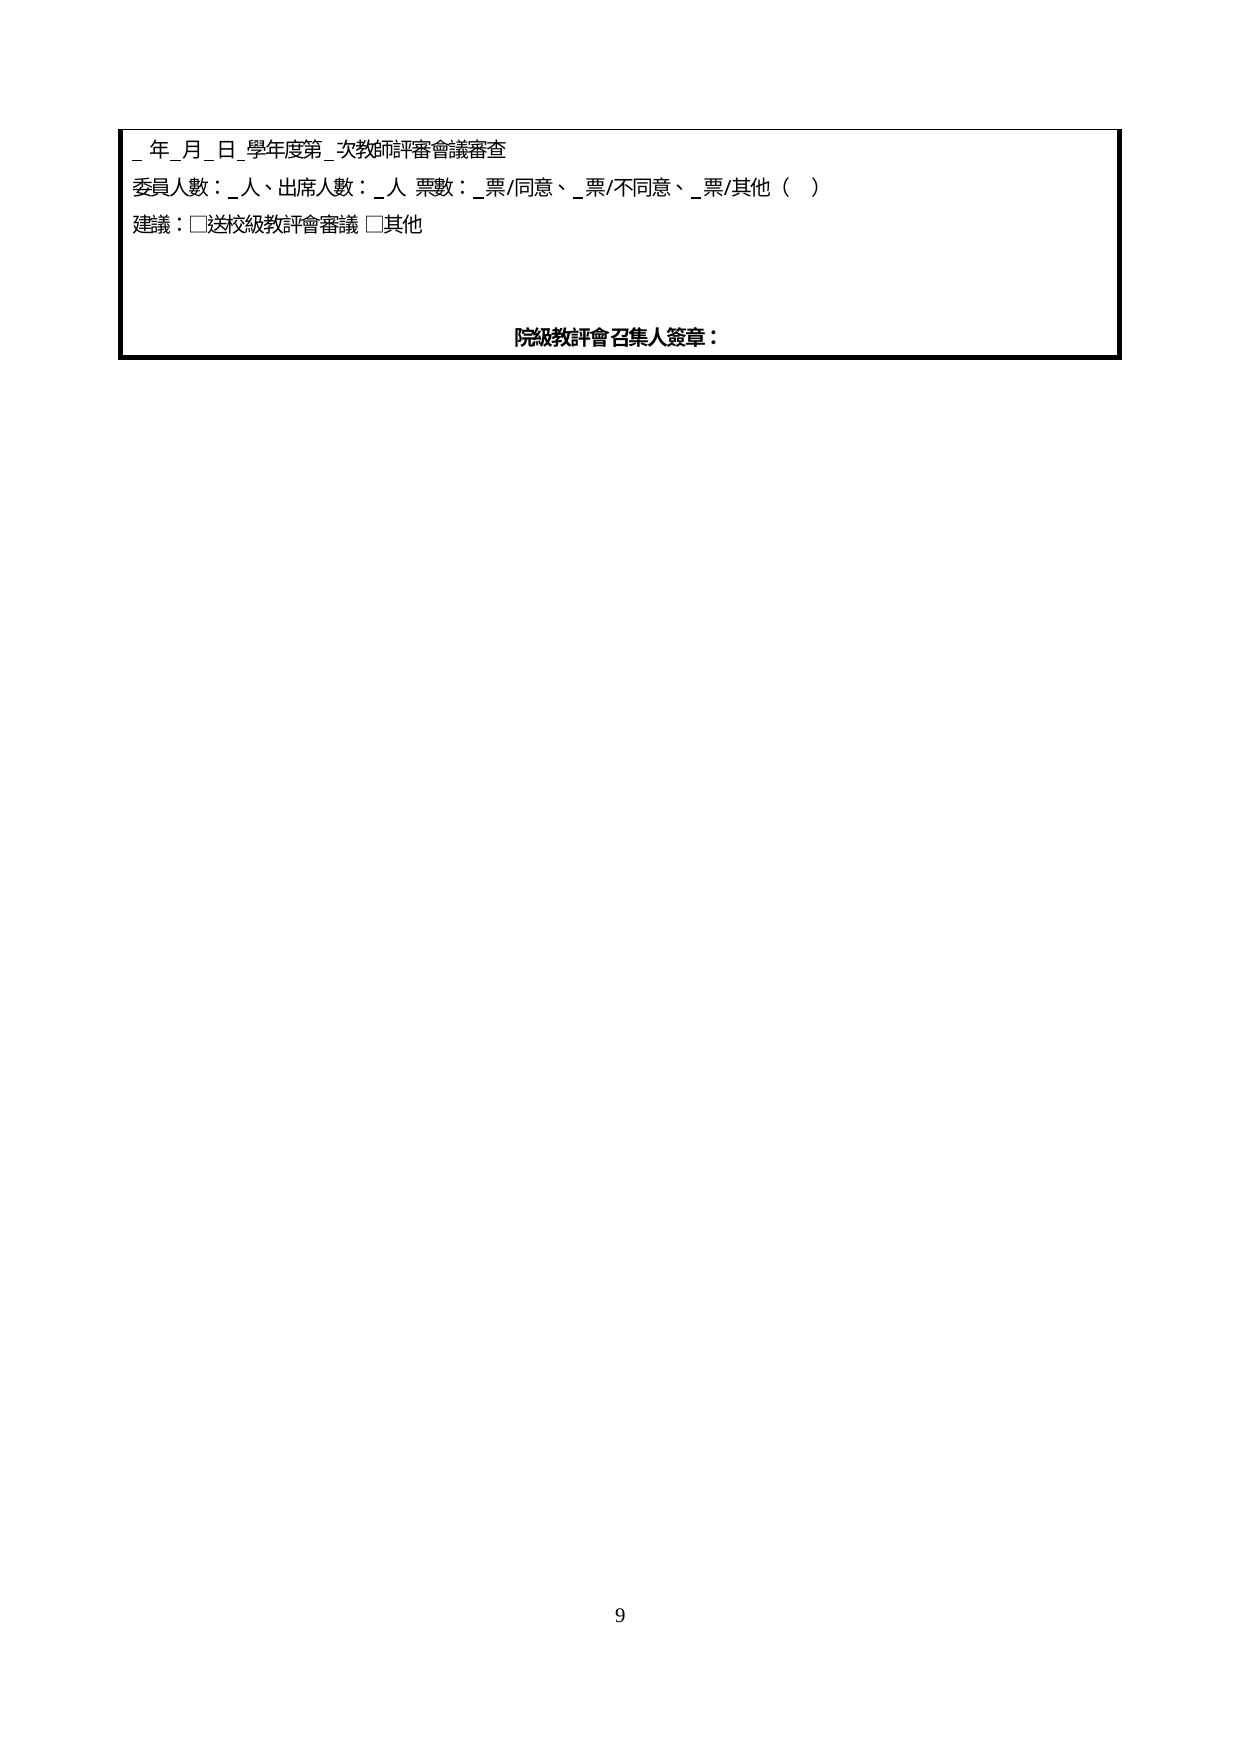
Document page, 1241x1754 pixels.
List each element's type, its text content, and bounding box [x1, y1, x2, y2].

table_cell 年 月 日 學年度第 次教師評審會議審查 委員人數： 人、出席人數： 人 票數： 票/同意、 票/不同意、 票/其他（ ） 建議：□送校級教評會審議 □其他 院級教評會召集人簽章： [123, 130, 1117, 355]
